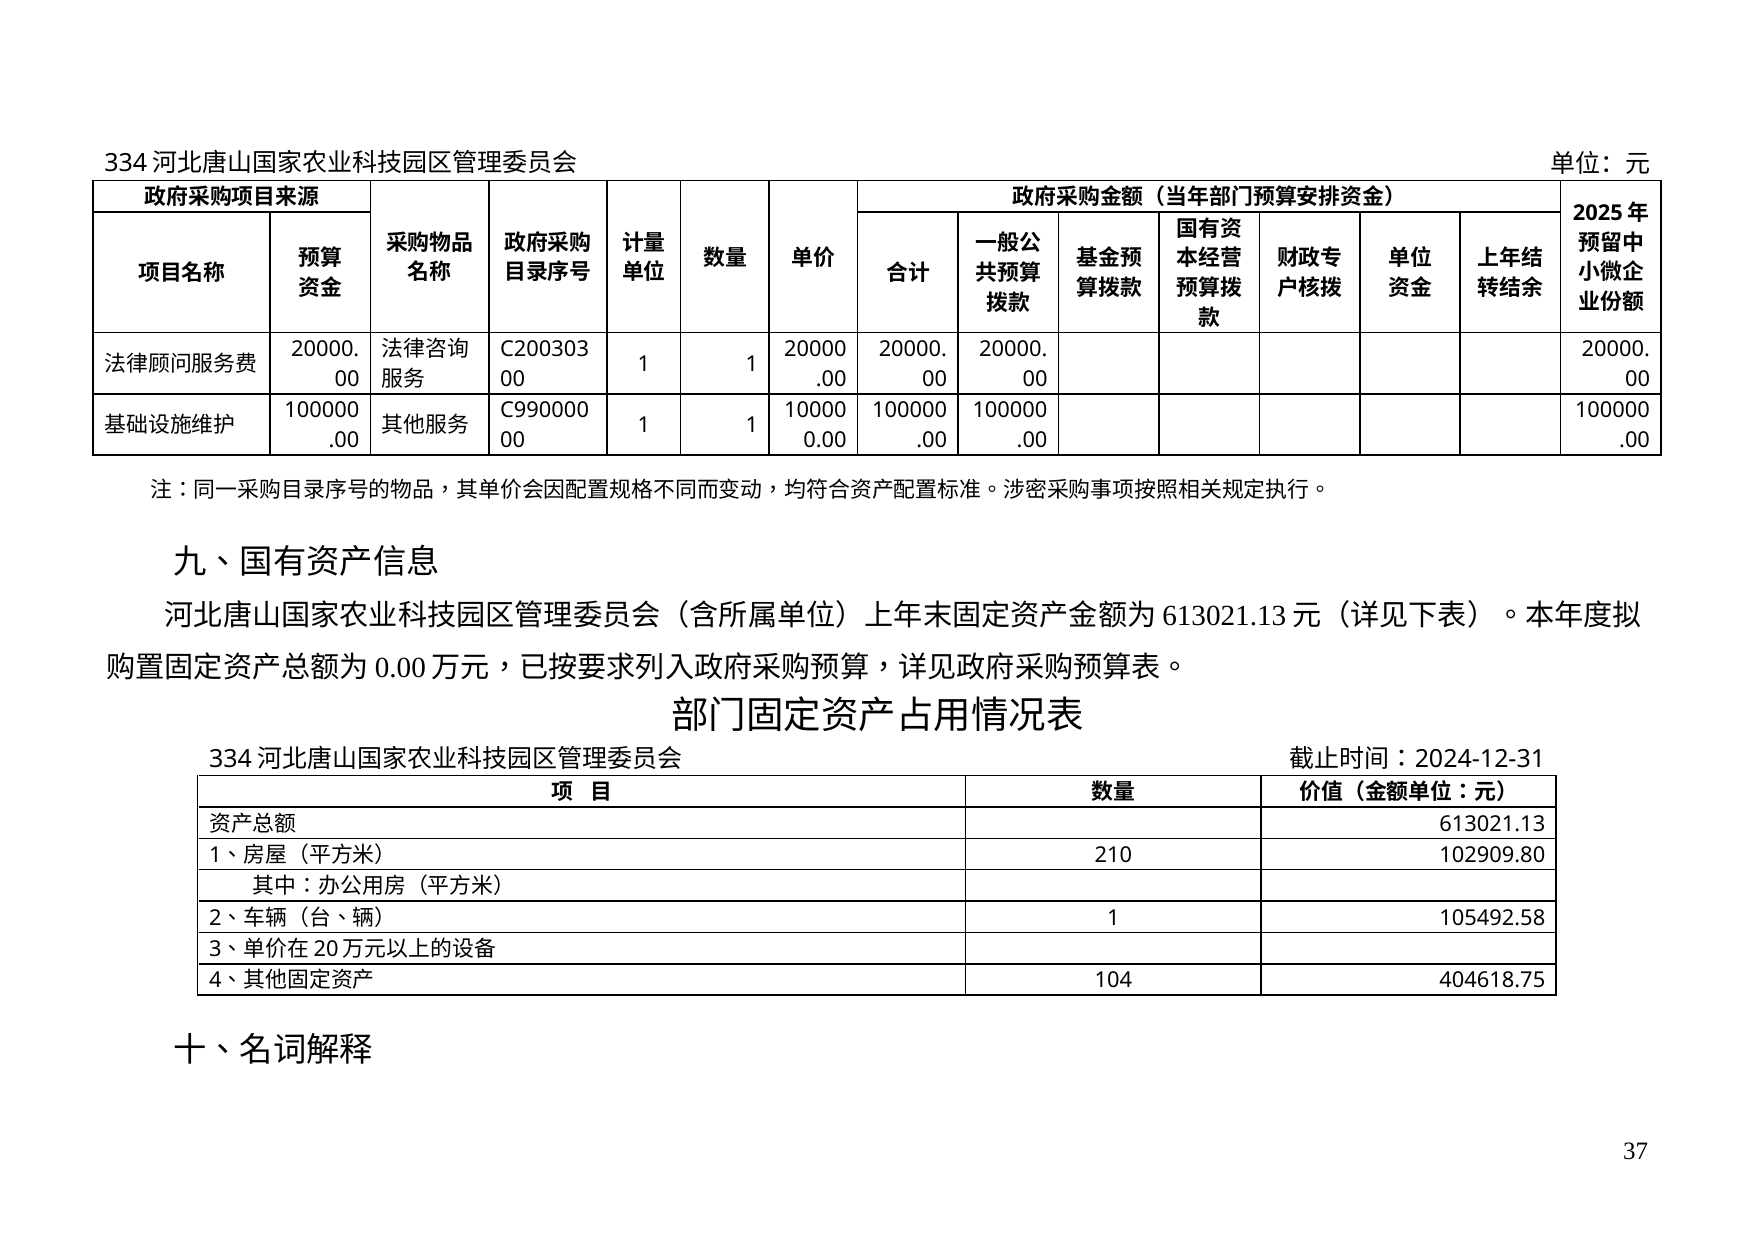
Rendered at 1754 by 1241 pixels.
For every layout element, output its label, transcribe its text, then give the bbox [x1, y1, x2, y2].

table_cell 上年结转结余 [1461, 213, 1560, 332]
table_header 单位：元 [858, 143, 1660, 179]
text 九、国有资产信息 [106, 537, 1648, 583]
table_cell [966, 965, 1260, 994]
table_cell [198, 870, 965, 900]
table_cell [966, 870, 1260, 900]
table_cell 预算 资金 [271, 213, 370, 332]
table_cell 采购物品名称 [371, 181, 488, 332]
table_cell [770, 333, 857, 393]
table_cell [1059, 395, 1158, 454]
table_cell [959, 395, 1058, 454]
table_cell 国有资本经营预算拨款 [1160, 213, 1259, 332]
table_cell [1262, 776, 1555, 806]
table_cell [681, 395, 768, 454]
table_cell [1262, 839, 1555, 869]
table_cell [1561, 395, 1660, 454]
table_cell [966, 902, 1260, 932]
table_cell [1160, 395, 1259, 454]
table_cell 财政专户核拨 [1260, 213, 1359, 332]
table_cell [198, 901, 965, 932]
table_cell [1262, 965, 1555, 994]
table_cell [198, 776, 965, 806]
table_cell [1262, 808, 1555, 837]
table_cell 政府采购金额（当年部门预算安排资金） [858, 181, 1560, 211]
table_cell 政府采购目录序号 [490, 181, 606, 332]
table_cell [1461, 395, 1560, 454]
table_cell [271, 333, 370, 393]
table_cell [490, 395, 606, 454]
table_cell 政府采购项目来源 [94, 181, 370, 211]
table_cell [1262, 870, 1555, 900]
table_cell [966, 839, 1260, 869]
table_cell 基金预算拨款 [1059, 213, 1158, 332]
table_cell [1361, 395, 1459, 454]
text 十、名词解释 [106, 1026, 1648, 1071]
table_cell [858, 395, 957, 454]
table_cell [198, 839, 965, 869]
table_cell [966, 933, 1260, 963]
table_cell 数量 [681, 181, 768, 332]
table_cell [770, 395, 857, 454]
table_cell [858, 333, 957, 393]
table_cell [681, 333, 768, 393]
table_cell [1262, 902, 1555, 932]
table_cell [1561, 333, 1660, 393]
text 注：同一采购目录序号的物品，其单价会因配置规格不同而变动，均符合资产配置标准。涉密采购事项按照相关规定执行。 [106, 456, 1648, 508]
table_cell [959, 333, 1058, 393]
table_cell 项目名称 [94, 213, 269, 332]
table_cell 2025年 预留中 小微企 业份额 [1561, 181, 1660, 332]
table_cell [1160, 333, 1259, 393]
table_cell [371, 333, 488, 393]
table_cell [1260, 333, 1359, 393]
table_header 334河北唐山国家农业科技园区管理委员会 [94, 143, 857, 179]
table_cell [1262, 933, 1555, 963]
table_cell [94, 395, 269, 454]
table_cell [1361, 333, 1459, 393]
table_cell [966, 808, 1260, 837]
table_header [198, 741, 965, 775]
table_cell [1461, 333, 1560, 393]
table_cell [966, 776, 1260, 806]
text 部门固定资产占用情况表 [106, 688, 1648, 739]
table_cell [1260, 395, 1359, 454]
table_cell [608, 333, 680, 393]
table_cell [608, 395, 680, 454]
table_cell 单位 资金 [1361, 213, 1459, 332]
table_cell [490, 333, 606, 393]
table_cell 一般公共预算拨款 [959, 213, 1058, 332]
table_cell 合计 [858, 213, 957, 332]
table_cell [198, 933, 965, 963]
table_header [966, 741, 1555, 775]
text 河北唐山国家农业科技园区管理委员会（含所属单位）上年末固定资产金额为613021.13元（详见下表）。本年度拟购置固定资产总额为0.00万元，已按要求列入政府采购预算，详见政府采购预算表。 [106, 584, 1648, 688]
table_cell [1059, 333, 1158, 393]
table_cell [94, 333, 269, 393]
table_cell 计量 单位 [608, 181, 680, 332]
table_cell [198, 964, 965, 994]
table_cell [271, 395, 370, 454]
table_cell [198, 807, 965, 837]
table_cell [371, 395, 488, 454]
table_cell 单价 [770, 181, 857, 332]
